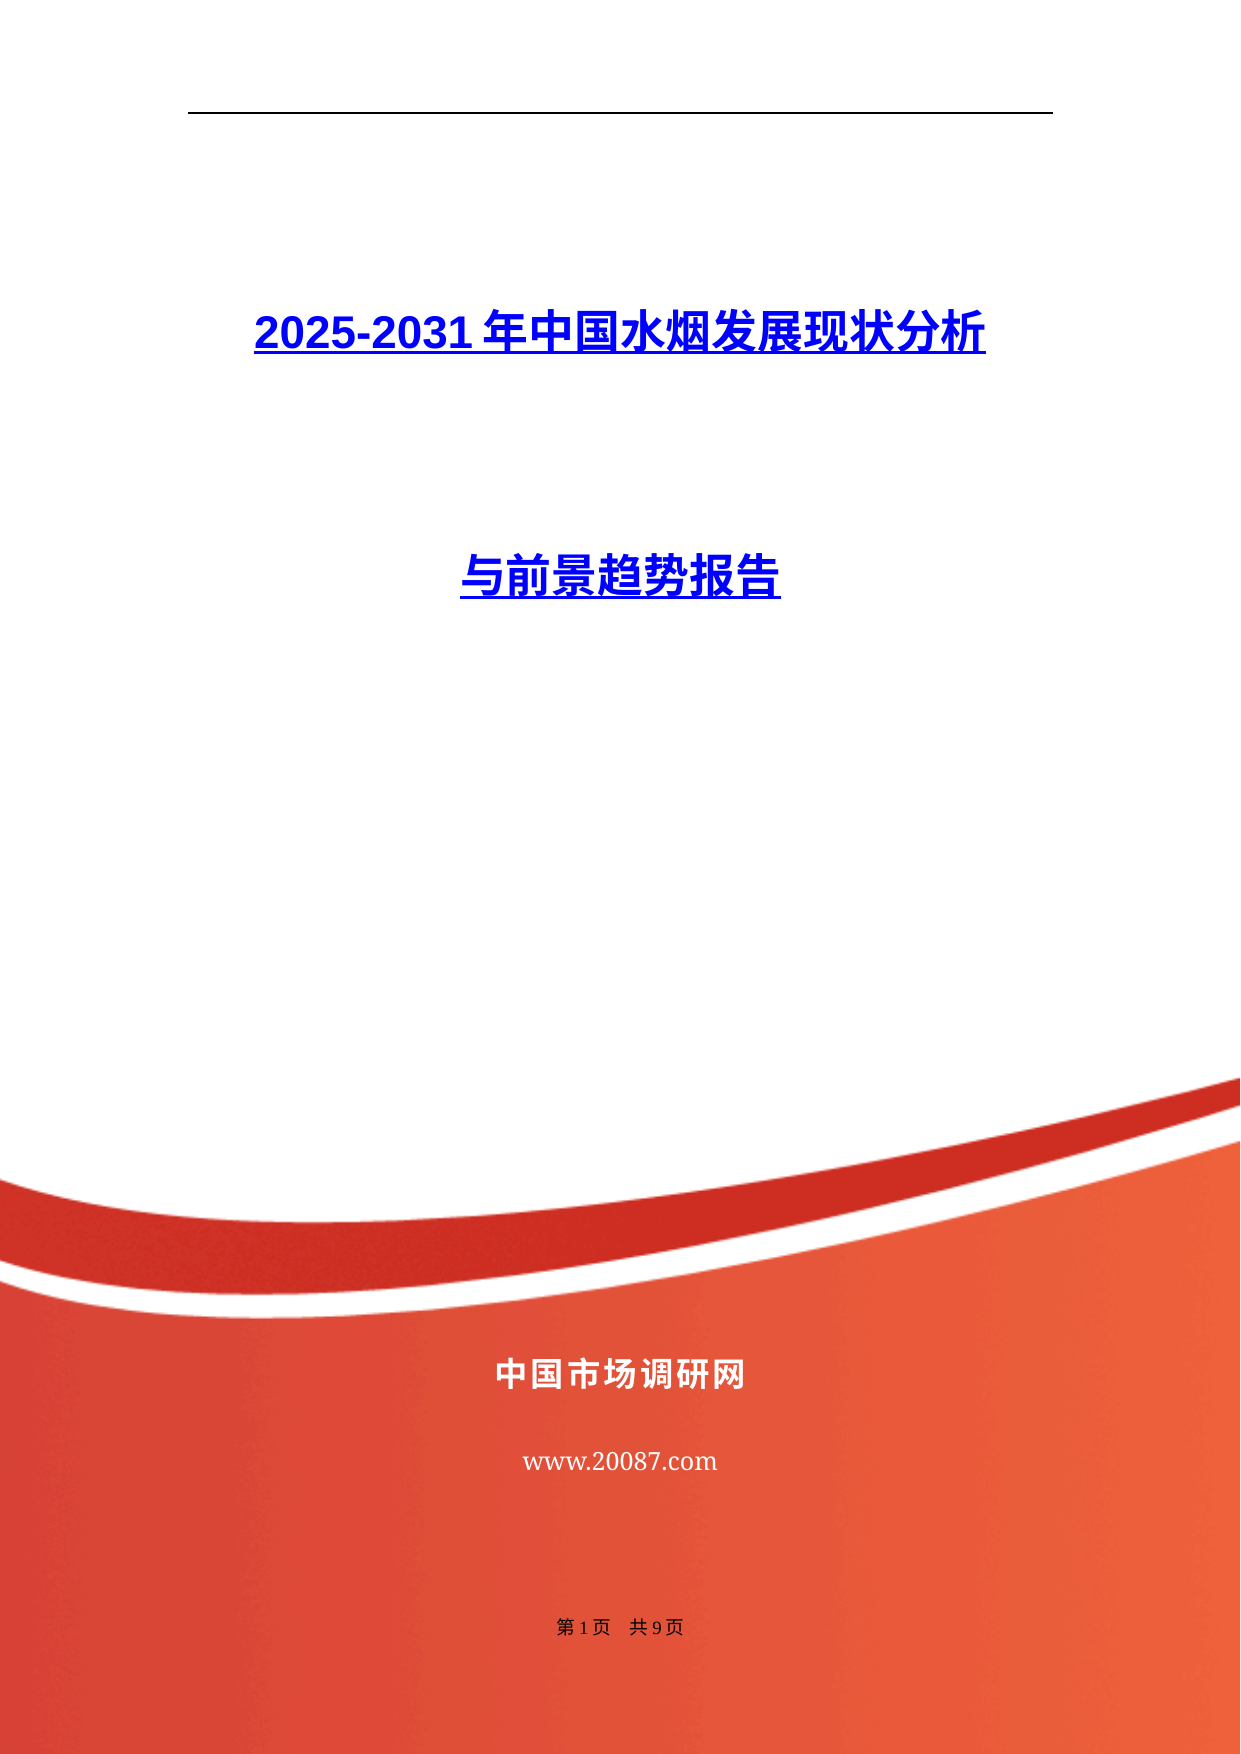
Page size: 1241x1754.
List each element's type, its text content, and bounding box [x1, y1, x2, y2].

picture [0, 1006, 1241, 1754]
table_header 2025-2031年中国水烟发展现状分析与前景趋势报告 [188, 207, 1053, 773]
subtitle 中国市场调研网 [187, 1339, 1053, 1404]
text www.20087.com [187, 1428, 1053, 1493]
